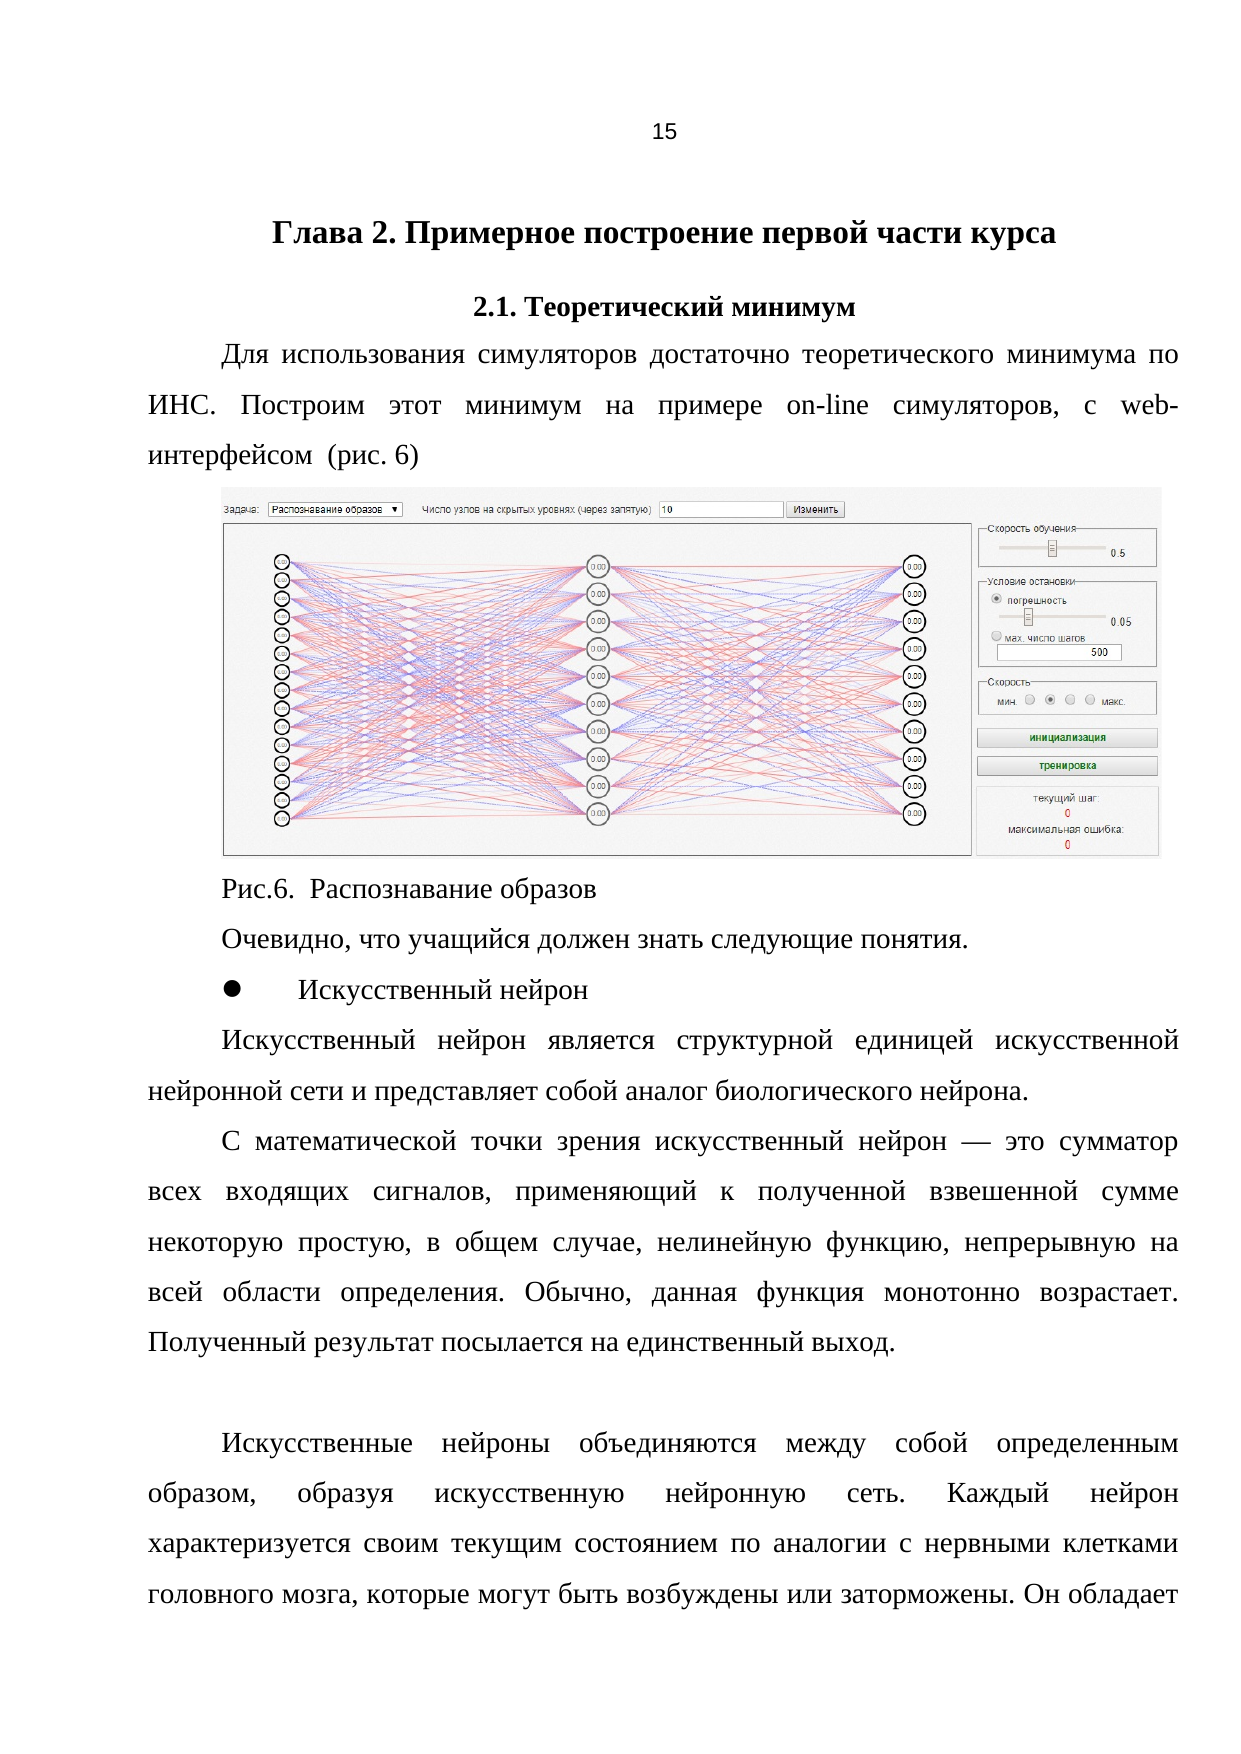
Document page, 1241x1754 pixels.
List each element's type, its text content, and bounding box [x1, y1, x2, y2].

text С математической точки зрения искусственный нейрон — это сумматор всех входящих сигналов, применяющий к полученной взвешенной сумме некоторую простую, в общем случае, нелинейную функцию, непрерывную на всей области определения. Обычно, данная функция монотонно возрастает. Полученный результат посылается на единственный выход. [148, 1123, 1179, 1358]
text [148, 1425, 1179, 1609]
text Рис.6. Распознавание образов [148, 871, 1179, 905]
text Для использования симуляторов достаточно теоретического минимума по ИНС. Построим этот минимум на примере on-line симуляторов, с web-интерфейсом (рис. 6) [148, 336, 1179, 471]
list Искусственный нейрон [148, 972, 1179, 1006]
text 2.1. Теоретический минимум [148, 289, 1181, 323]
text Глава 2. Примерное построение первой части курса [148, 212, 1181, 251]
text Искусственный нейрон является структурной единицей искусственной нейронной сети и представляет собой аналог биологического нейрона. [148, 1022, 1179, 1106]
picture [221, 487, 1162, 859]
text Очевидно, что учащийся должен знать следующие понятия. [148, 922, 1179, 955]
